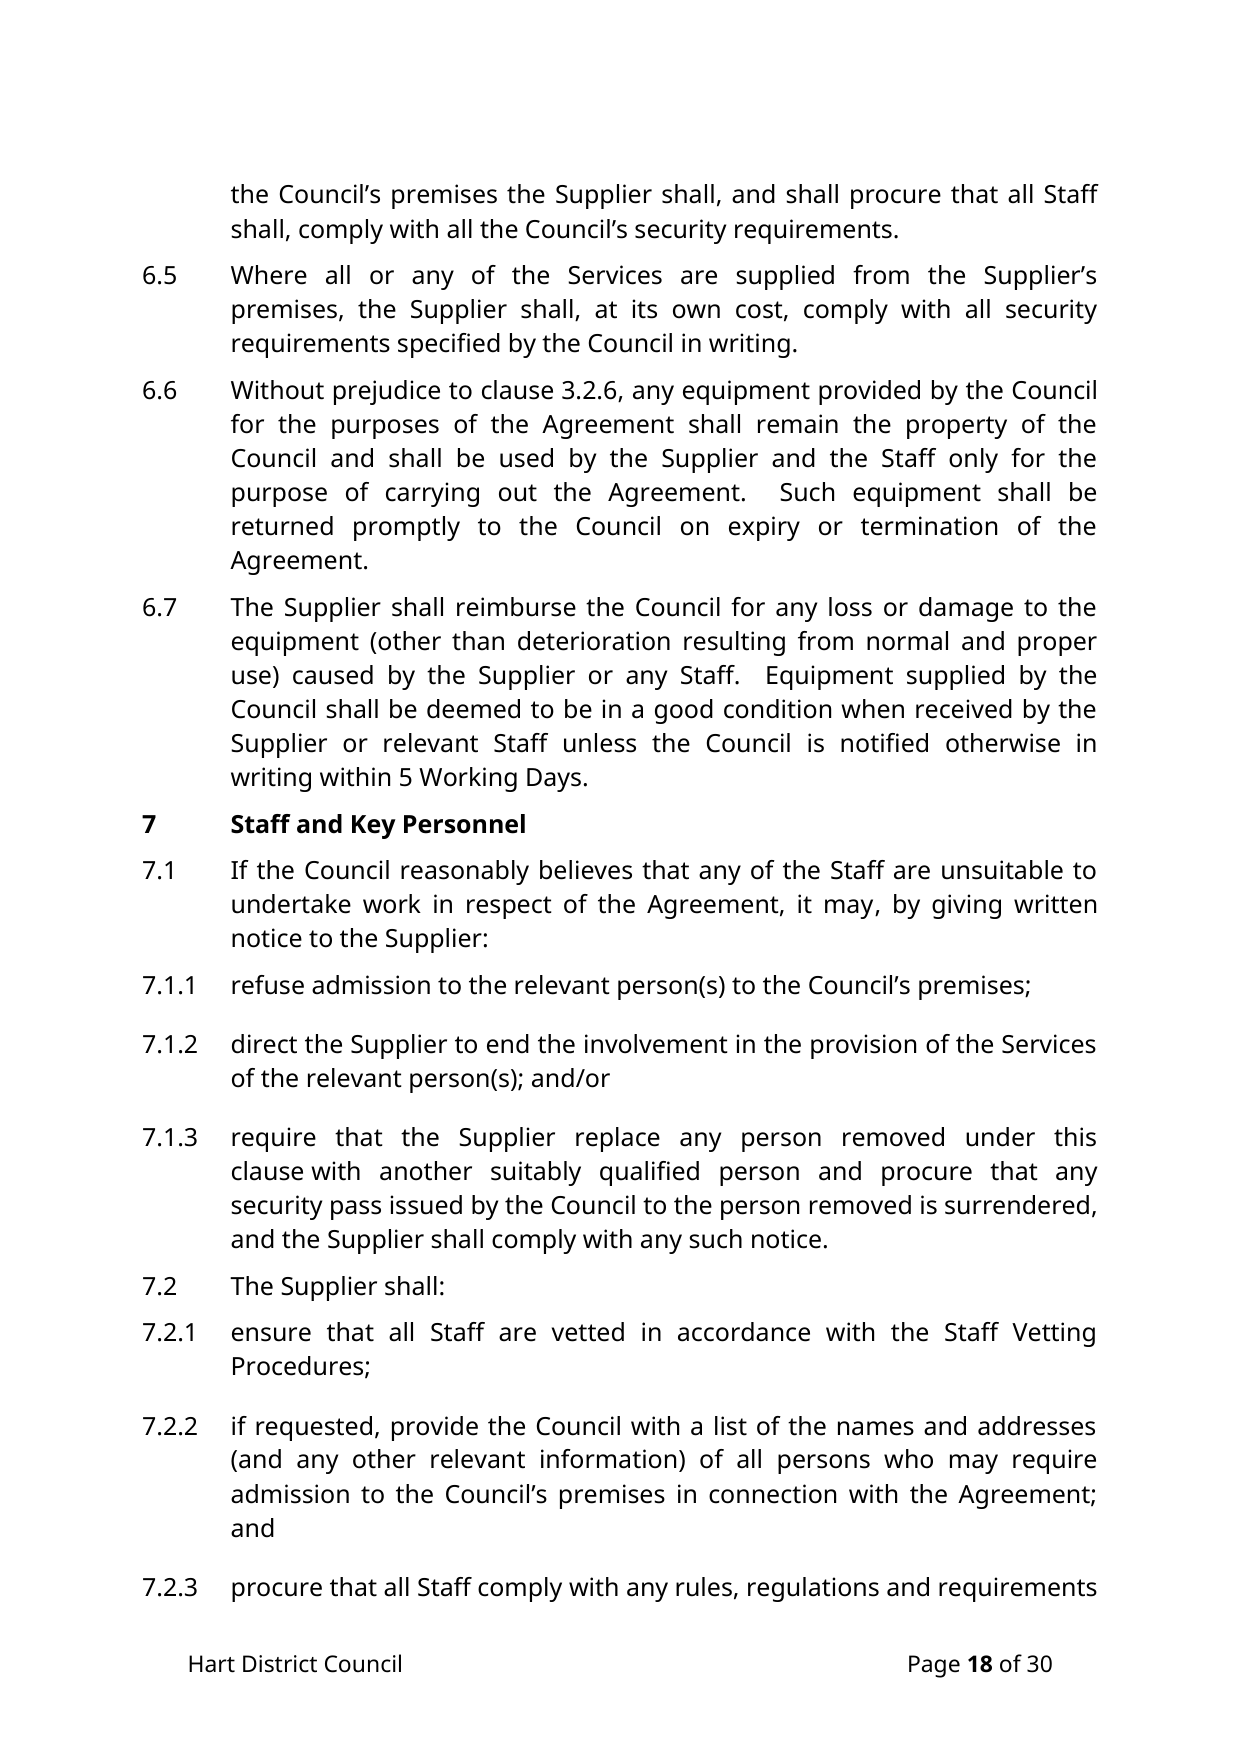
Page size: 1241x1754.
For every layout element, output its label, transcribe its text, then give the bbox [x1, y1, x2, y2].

subtitle Without prejudice to clause 3.2.6, any equipment provided by the Council for the purposes of the Agreement shall remain the property of the Council and shall be used by the Supplier and the Staff only for the purpose of carrying out the Agreement. Such equipment shall be returned promptly to the Council on expiry or termination of the Agreement. [142, 372, 1098, 577]
subtitle The Supplier shall reimburse the Council for any loss or damage to the equipment (other than deterioration resulting from normal and proper use) caused by the Supplier or any Staff. Equipment supplied by the Council shall be deemed to be in a good condition when received by the Supplier or relevant Staff unless the Council is notified otherwise in writing within 5 Working Days. [142, 589, 1098, 794]
list if requested, provide the Council with a list of the names and addresses (and any other relevant information) of all persons who may require admission to the Council’s premises in connection with the Agreement; and [142, 1408, 1098, 1569]
list ensure that all Staff are vetted in accordance with the Staff Vetting Procedures; [142, 1315, 1098, 1408]
subtitle Where all or any of the Services are supplied from the Supplier’s premises, the Supplier shall, at its own cost, comply with all security requirements specified by the Council in writing. [142, 258, 1098, 360]
subtitle The Supplier shall: [142, 1268, 1098, 1302]
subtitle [142, 177, 1098, 245]
list refuse admission to the relevant person(s) to the Council’s premises; [142, 967, 1098, 1027]
list require that the Supplier replace any person removed under this clause with another suitably qualified person and procure that any security pass issued by the Council to the person removed is surrendered, and the Supplier shall comply with any such notice. [142, 1120, 1098, 1256]
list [142, 1569, 1098, 1603]
list direct the Supplier to end the involvement in the provision of the Services of the relevant person(s); and/or [142, 1027, 1098, 1120]
subtitle Staff and Key Personnel [142, 806, 1098, 840]
subtitle If the Council reasonably believes that any of the Staff are unsuitable to undertake work in respect of the Agreement, it may, by giving written notice to the Supplier: [142, 853, 1098, 955]
